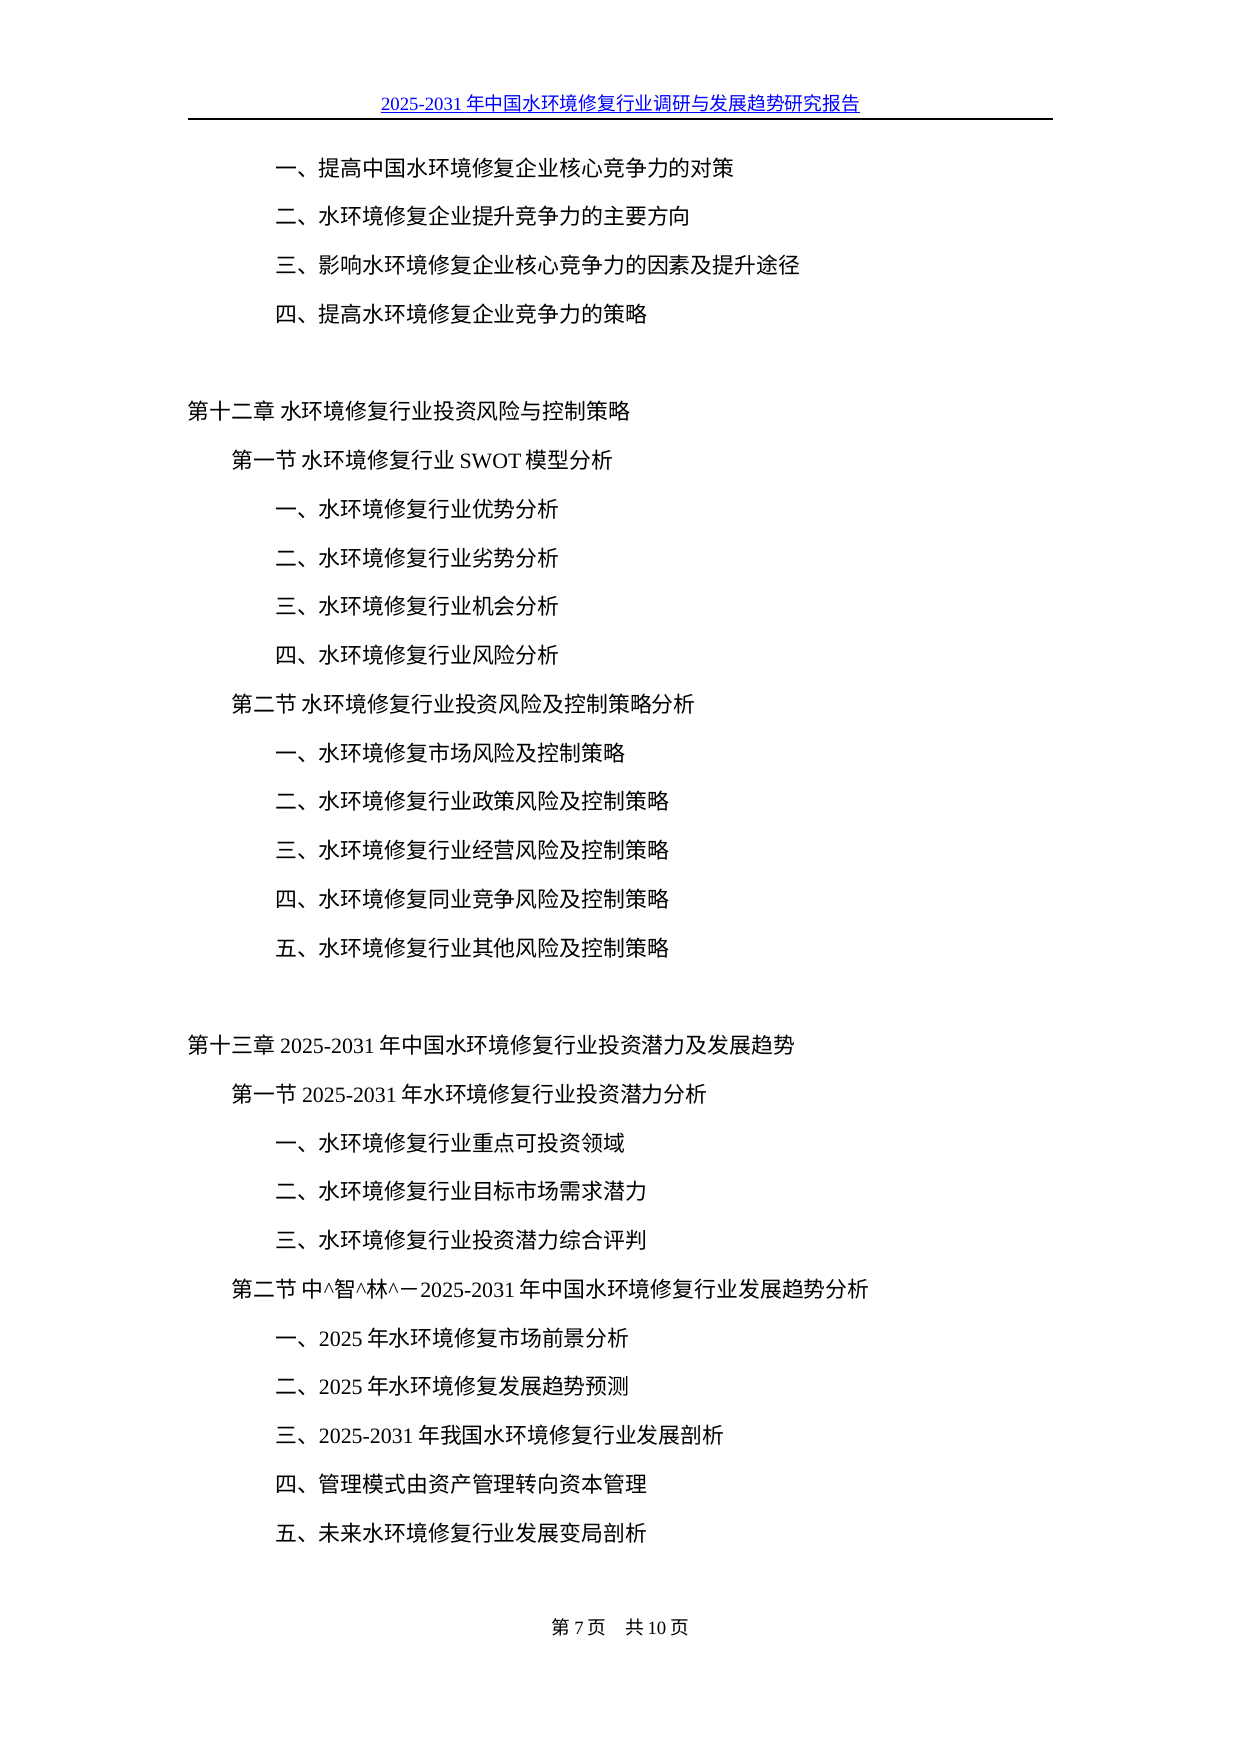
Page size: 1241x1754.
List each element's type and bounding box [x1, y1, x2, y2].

text [187, 150, 1053, 1548]
